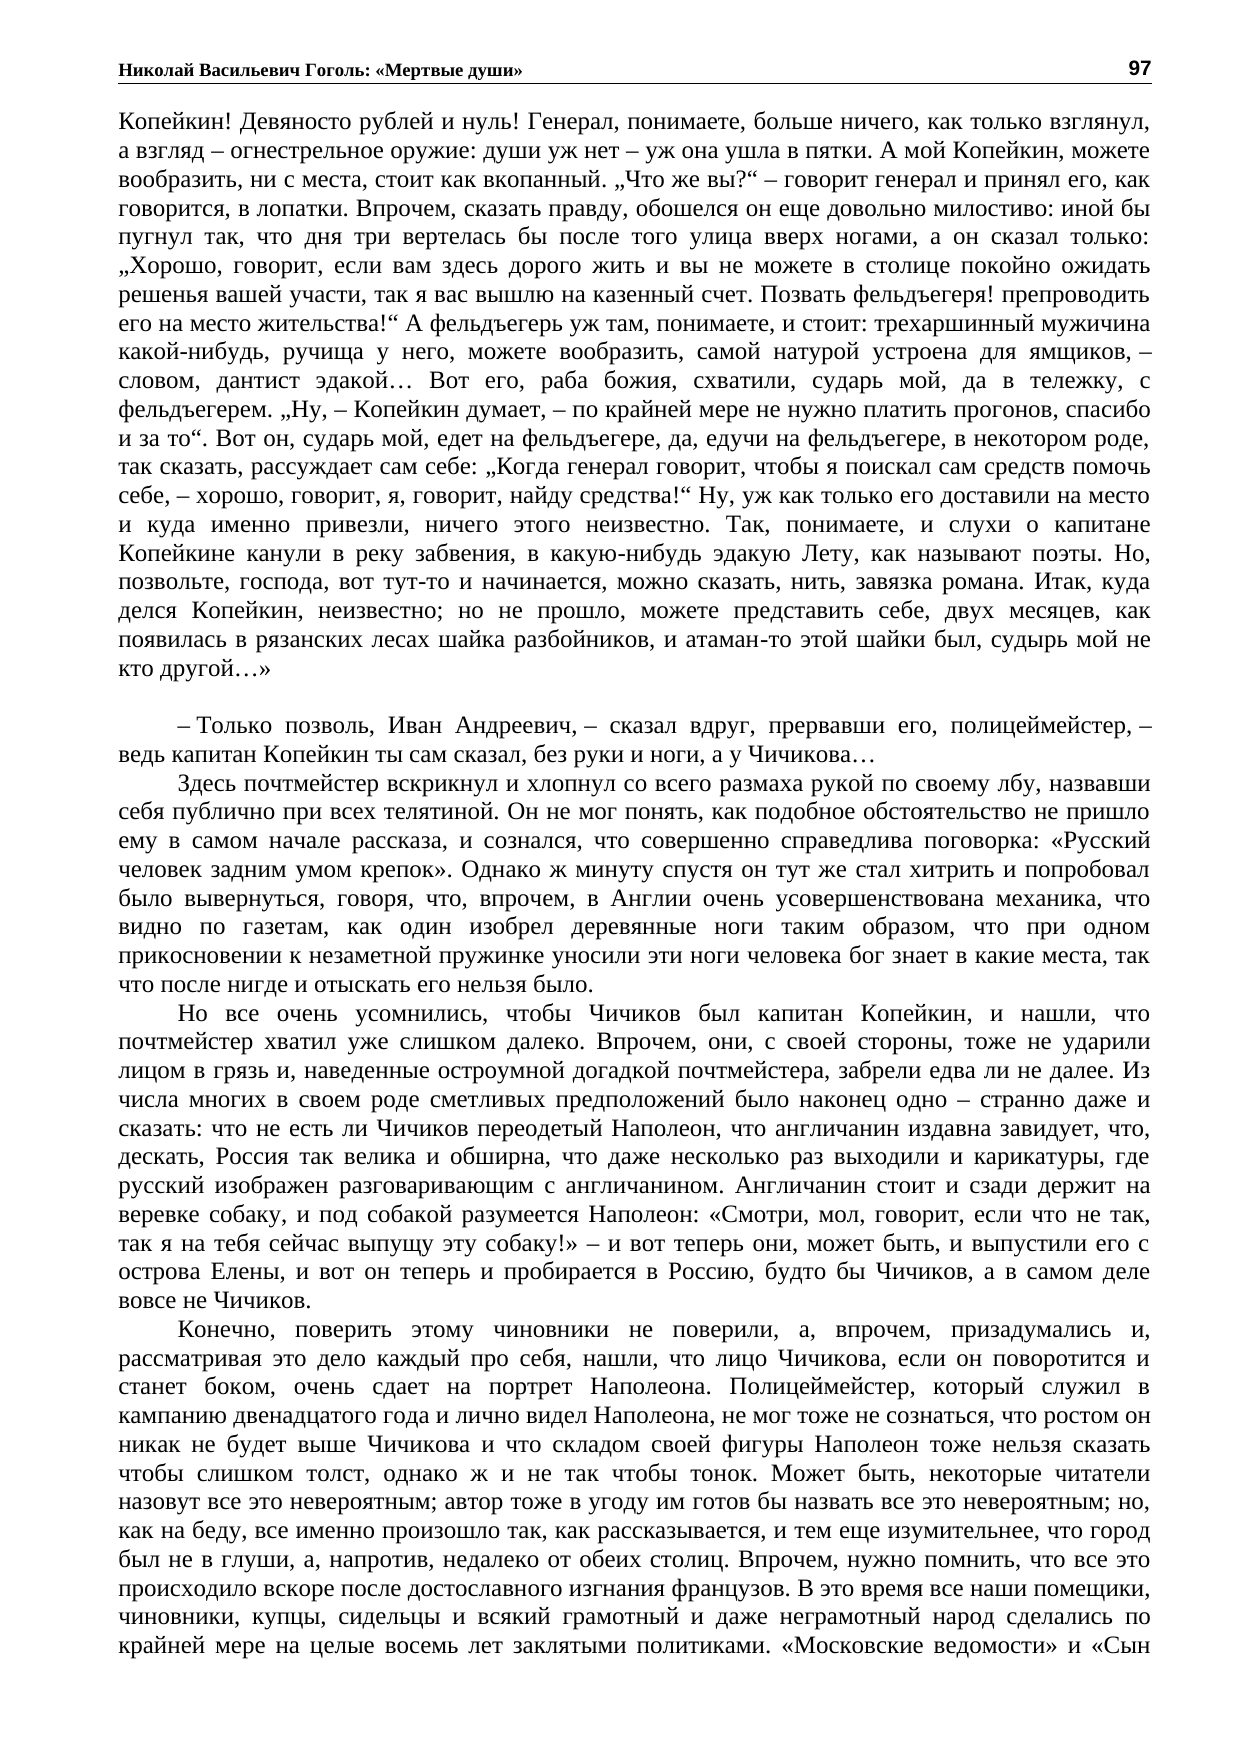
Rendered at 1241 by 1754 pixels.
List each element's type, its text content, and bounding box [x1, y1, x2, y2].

text Но все очень усомнились, чтобы Чичиков был капитан Копейкин, и нашли, что почтмейстер хватил уже слишком далеко. Впрочем, они, с своей стороны, тоже не ударили лицом в грязь и, наведенные остроумной догадкой почтмейстера, забрели едва ли не далее. Из числа многих в своем роде сметливых предположений было наконец одно – странно даже и сказать: что не есть ли Чичиков переодетый Наполеон, что англичанин издавна завидует, что, дескать, Россия так велика и обширна, что даже несколько раз выходили и карикатуры, где русский изображен разговаривающим с англичанином. Англичанин стоит и сзади держит на веревке собаку, и под собакой разумеется Наполеон: «Смотри, мол, говорит, если что не так, так я на тебя сейчас выпущу эту собаку!» – и вот теперь они, может быть, и выпустили его с острова Елены, и вот он теперь и пробирается в Россию, будто бы Чичиков, а в самом деле вовсе не Чичиков. [118, 998, 1152, 1314]
text – Только позволь, Иван Андреевич, – сказал вдруг, прервавши его, полицеймейстер, – ведь капитан Копейкин ты сам сказал, без руки и ноги, а у Чичикова… [118, 710, 1152, 768]
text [118, 106, 1152, 681]
text Здесь почтмейстер вскрикнул и хлопнул со всего размаха рукой по своему лбу, назвавши себя публично при всех телятиной. Он не мог понять, как подобное обстоятельство не пришло ему в самом начале рассказа, и сознался, что совершенно справедлива поговорка: «Русский человек задним умом крепок». Однако ж минуту спустя он тут же стал хитрить и попробовал было вывернуться, говоря, что, впрочем, в Англии очень усовершенствована механика, что видно по газетам, как один изобрел деревянные ноги таким образом, что при одном прикосновении к незаметной пружинке уносили эти ноги человека бог знает в какие места, так что после нигде и отыскать его нельзя было. [118, 768, 1152, 998]
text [118, 1314, 1152, 1659]
